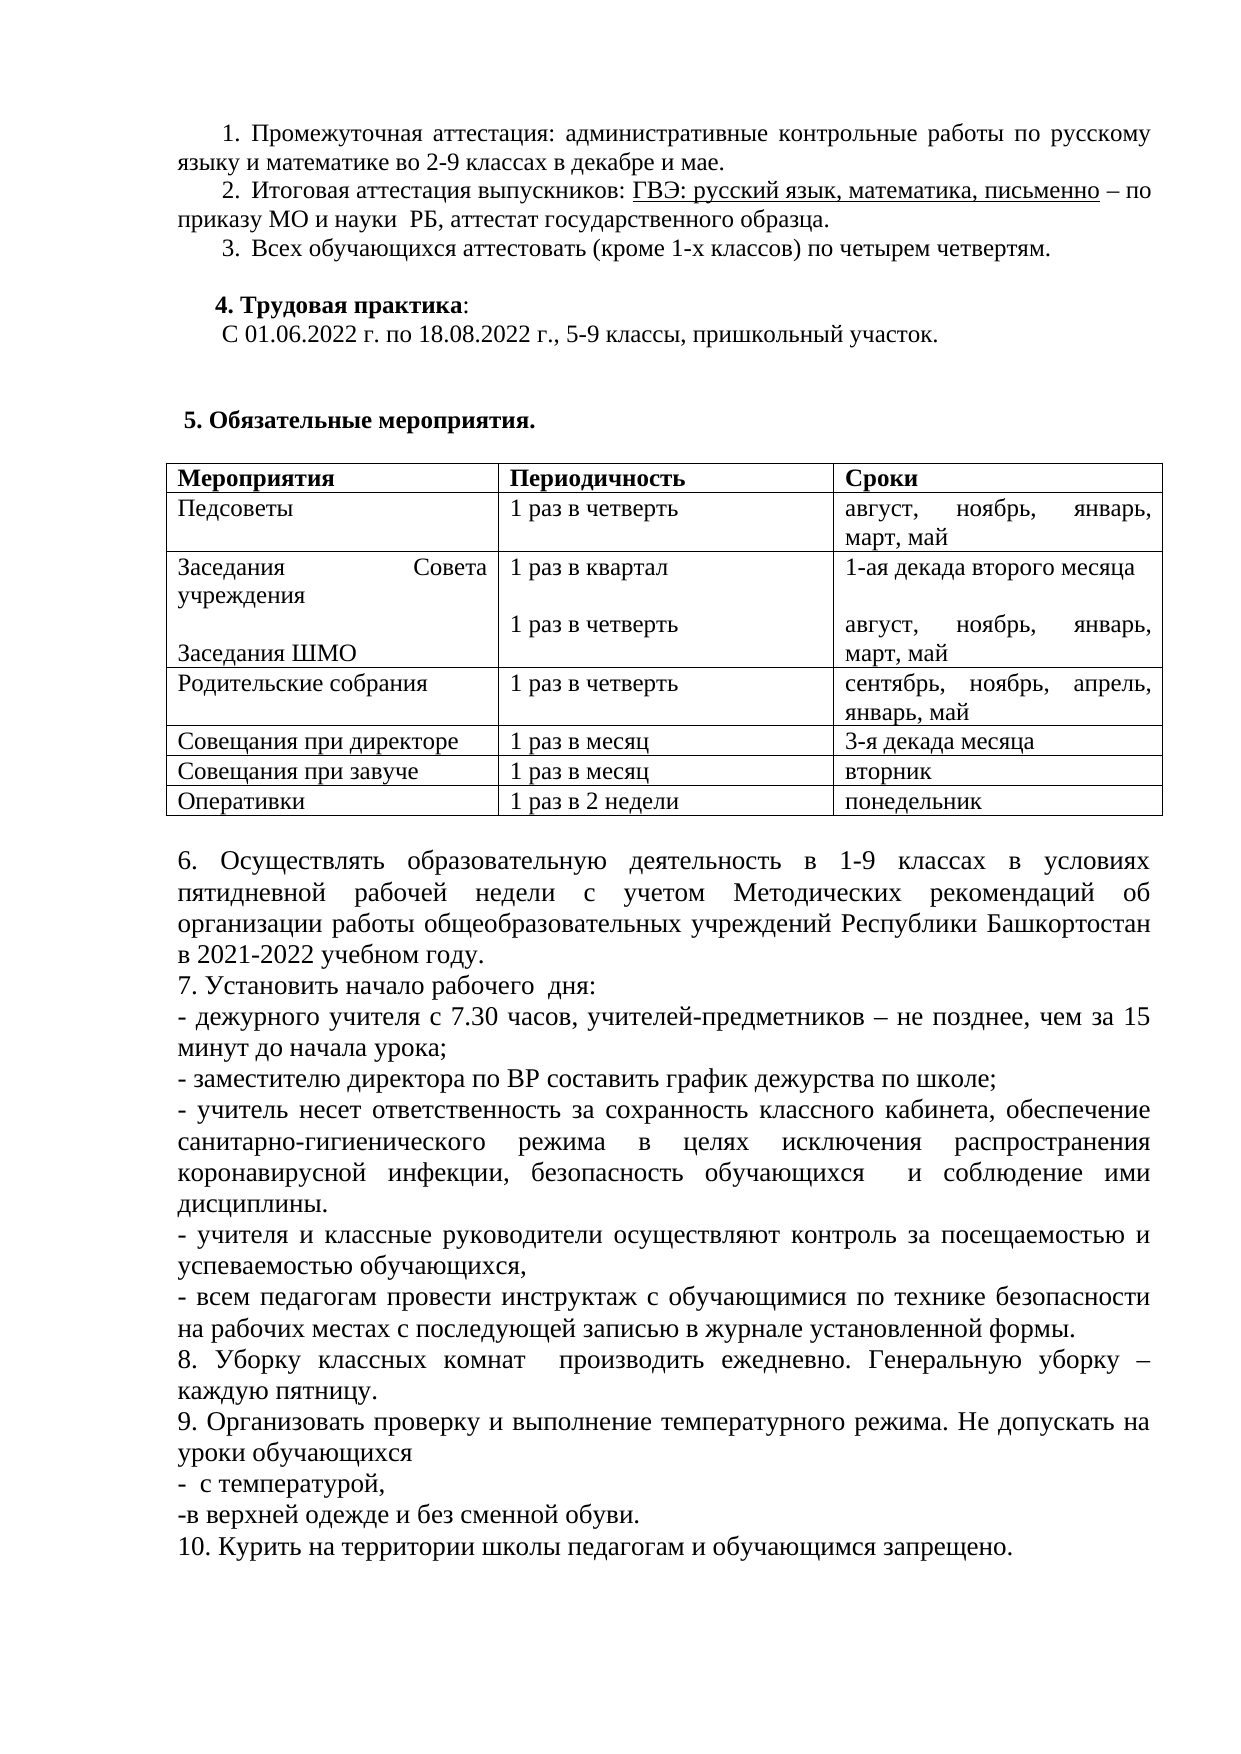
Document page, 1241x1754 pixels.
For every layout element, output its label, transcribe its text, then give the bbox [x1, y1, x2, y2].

text - учителя и классные руководители осуществляют контроль за посещаемостью и успеваемостью обучающихся, [177, 1218, 1152, 1281]
list Промежуточная аттестация: административные контрольные работы по русскому языку и математике во 2-9 классах в декабре и мае. [177, 118, 1152, 176]
table_cell 1-ая декада второго месяца август, ноябрь, январь, март, май [834, 552, 1162, 667]
list Итоговая аттестация выпускников: ГВЭ: русский язык, математика, письменно – по приказу МО и науки РБ, аттестат государственного образца. [177, 176, 1152, 233]
table_cell 1 раз в четверть [499, 668, 833, 725]
text - с температурой, [177, 1467, 1152, 1498]
text 9. Организовать проверку и выполнение температурного режима. Не допускать на уроки обучающихся [177, 1405, 1152, 1467]
text 4. Трудовая практика: [215, 291, 1152, 319]
table_cell Совещания при завуче [167, 756, 498, 785]
table_cell понедельник [834, 786, 1162, 815]
table_cell вторник [834, 756, 1162, 785]
text - всем педагогам провести инструктаж с обучающимися по технике безопасности на рабочих местах с последующей записью в журнале установленной формы. [177, 1281, 1152, 1343]
text 6. Осуществлять образовательную деятельность в 1-9 классах в условиях пятидневной рабочей недели с учетом Методических рекомендаций об организации работы общеобразовательных учреждений Республики Башкортостан в 2021-2022 учебном году. [177, 844, 1152, 969]
table_cell Заседания Совета учреждения Заседания ШМО [167, 552, 498, 667]
table_cell 1 раз в квартал 1 раз в четверть [499, 552, 833, 667]
table_cell 1 раз в месяц [499, 726, 833, 755]
text 10. Курить на территории школы педагогам и обучающимся запрещено. [177, 1530, 1152, 1561]
table_cell 1 раз в 2 недели [499, 786, 833, 815]
list 5. Обязательные мероприятия. [177, 405, 1152, 434]
text - учитель несет ответственность за сохранность классного кабинета, обеспечение санитарно-гигиенического режима в целях исключения распространения коронавирусной инфекции, безопасность обучающихся и соблюдение ими дисциплины. [177, 1094, 1152, 1218]
text - дежурного учителя с 7.30 часов, учителей-предметников – не позднее, чем за 15 минут до начала урока; [177, 1000, 1152, 1062]
table_cell Совещания при директоре [167, 726, 498, 755]
text - заместителю директора по ВР составить график дежурства по школе; [177, 1062, 1152, 1094]
table_cell 3-я декада месяца [834, 726, 1162, 755]
list Всех обучающихся аттестовать (кроме 1-х классов) по четырем четвертям. [177, 233, 1152, 262]
table_cell 1 раз в месяц [499, 756, 833, 785]
table_cell сентябрь, ноябрь, апрель, январь, май [834, 668, 1162, 725]
text -в верхней одежде и без сменной обуви. [177, 1498, 1152, 1530]
table_header Сроки [834, 464, 1162, 492]
table_header Периодичность [499, 464, 833, 492]
table_cell Педсоветы [167, 493, 498, 551]
table_header Мероприятия [167, 464, 498, 492]
table_cell август, ноябрь, январь, март, май [834, 493, 1162, 551]
table_cell Родительские собрания [167, 668, 498, 725]
text 7. Установить начало рабочего дня: [177, 969, 1152, 1000]
list С 01.06.2022 г. по 18.08.2022 г., 5-9 классы, пришкольный участок. [222, 319, 1152, 348]
text 8. Уборку классных комнат производить ежедневно. Генеральную уборку – каждую пятницу. [177, 1343, 1152, 1405]
table_cell Оперативки [167, 786, 498, 815]
table_cell 1 раз в четверть [499, 493, 833, 551]
